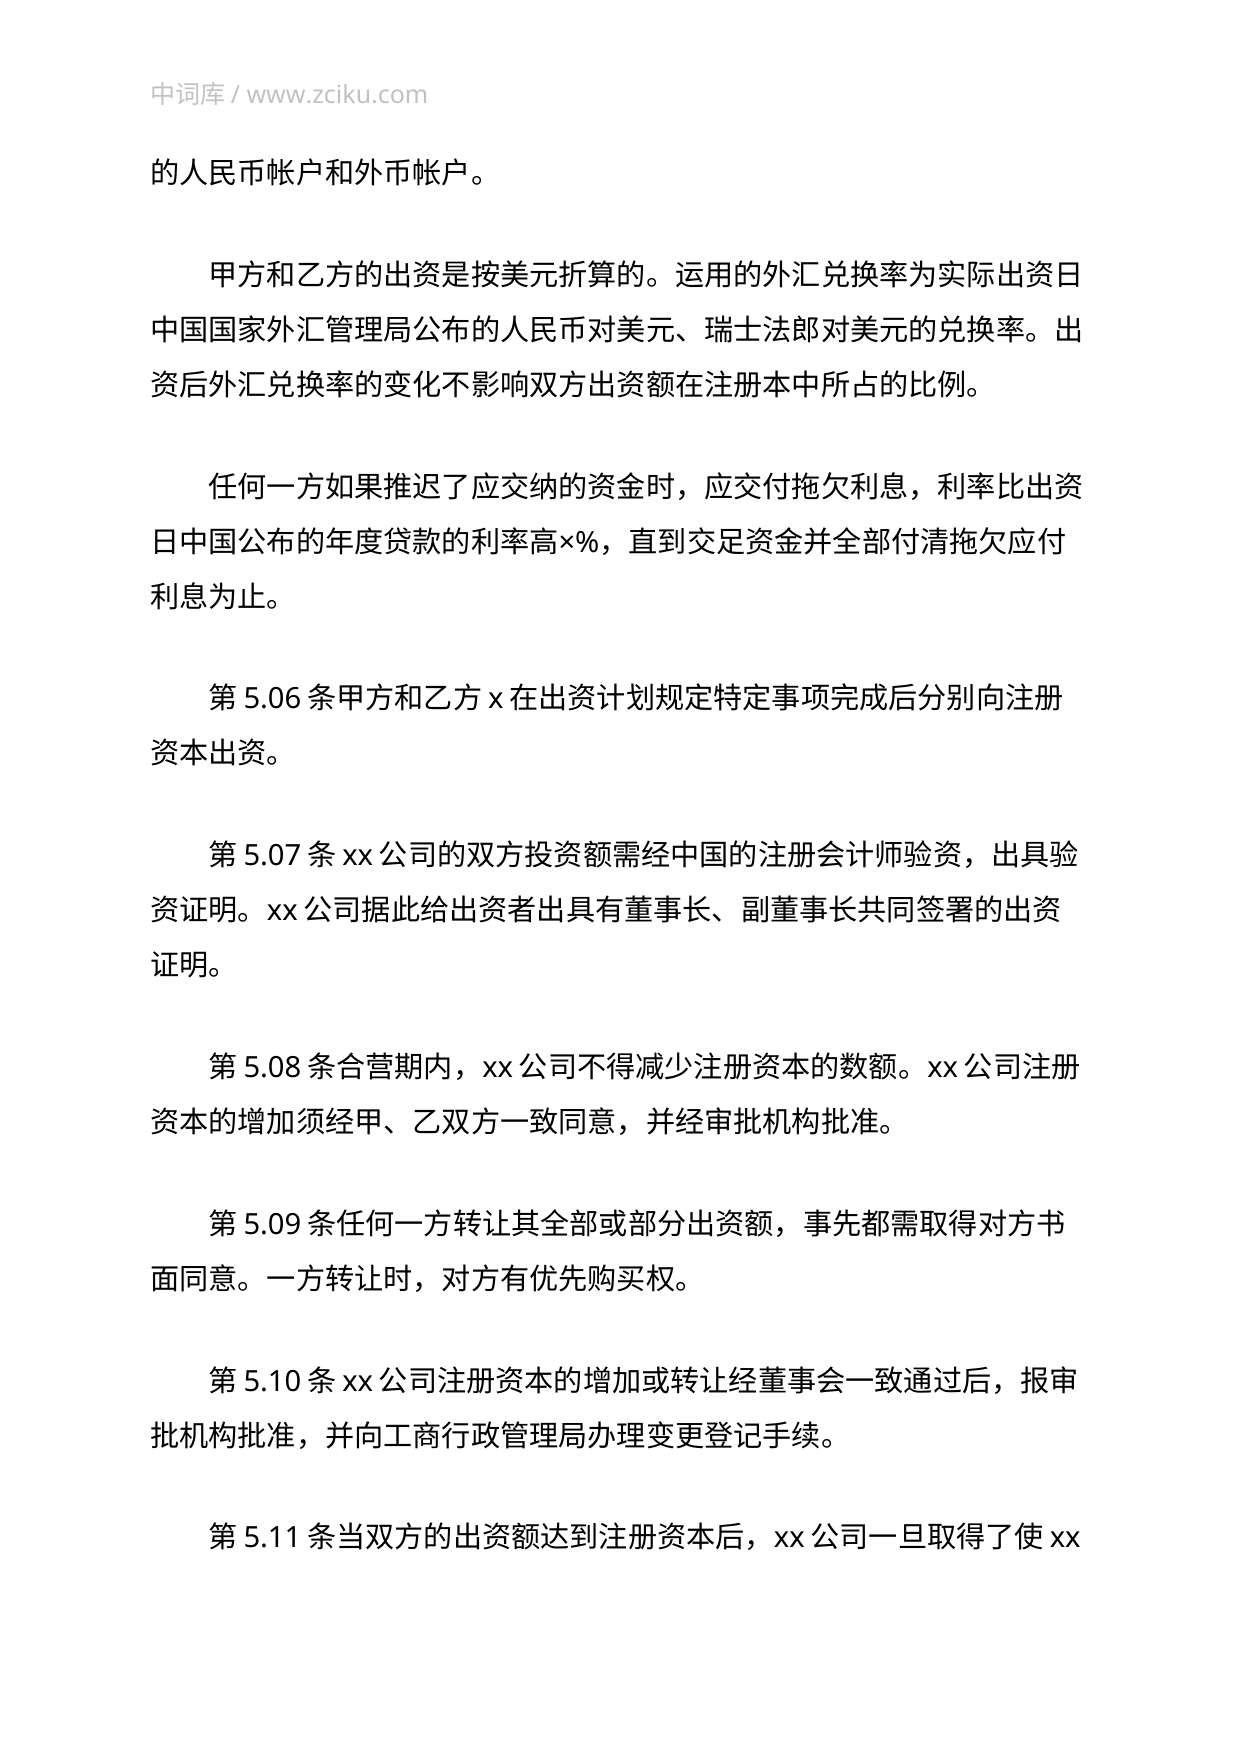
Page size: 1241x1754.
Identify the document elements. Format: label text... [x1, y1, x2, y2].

text 第5.06条甲方和乙方x在出资计划规定特定事项完成后分别向注册资本出资。 [150, 675, 1090, 772]
text 第5.08条合营期内，xx公司不得减少注册资本的数额。xx公司注册资本的增加须经甲、乙双方一致同意，并经审批机构批准。 [150, 1043, 1090, 1141]
text 第5.07条xx公司的双方投资额需经中国的注册会计师验资，出具验资证明。xx公司据此给出资者出具有董事长、副董事长共同签署的出资证明。 [150, 832, 1090, 984]
text 任何一方如果推迟了应交纳的资金时，应交付拖欠利息，利率比出资日中国公布的年度贷款的利率高×%，直到交足资金并全部付清拖欠应付利息为止。 [150, 463, 1090, 616]
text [150, 150, 1090, 192]
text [150, 1514, 1090, 1556]
text 甲方和乙方的出资是按美元折算的。运用的外汇兑换率为实际出资日中国国家外汇管理局公布的人民币对美元、瑞士法郎对美元的兑换率。出资后外汇兑换率的变化不影响双方出资额在注册本中所占的比例。 [150, 252, 1090, 404]
text 第5.09条任何一方转让其全部或部分出资额，事先都需取得对方书面同意。一方转让时，对方有优先购买权。 [150, 1200, 1090, 1298]
text 第5.10条xx公司注册资本的增加或转让经董事会一致通过后，报审批机构批准，并向工商行政管理局办理变更登记手续。 [150, 1357, 1090, 1454]
